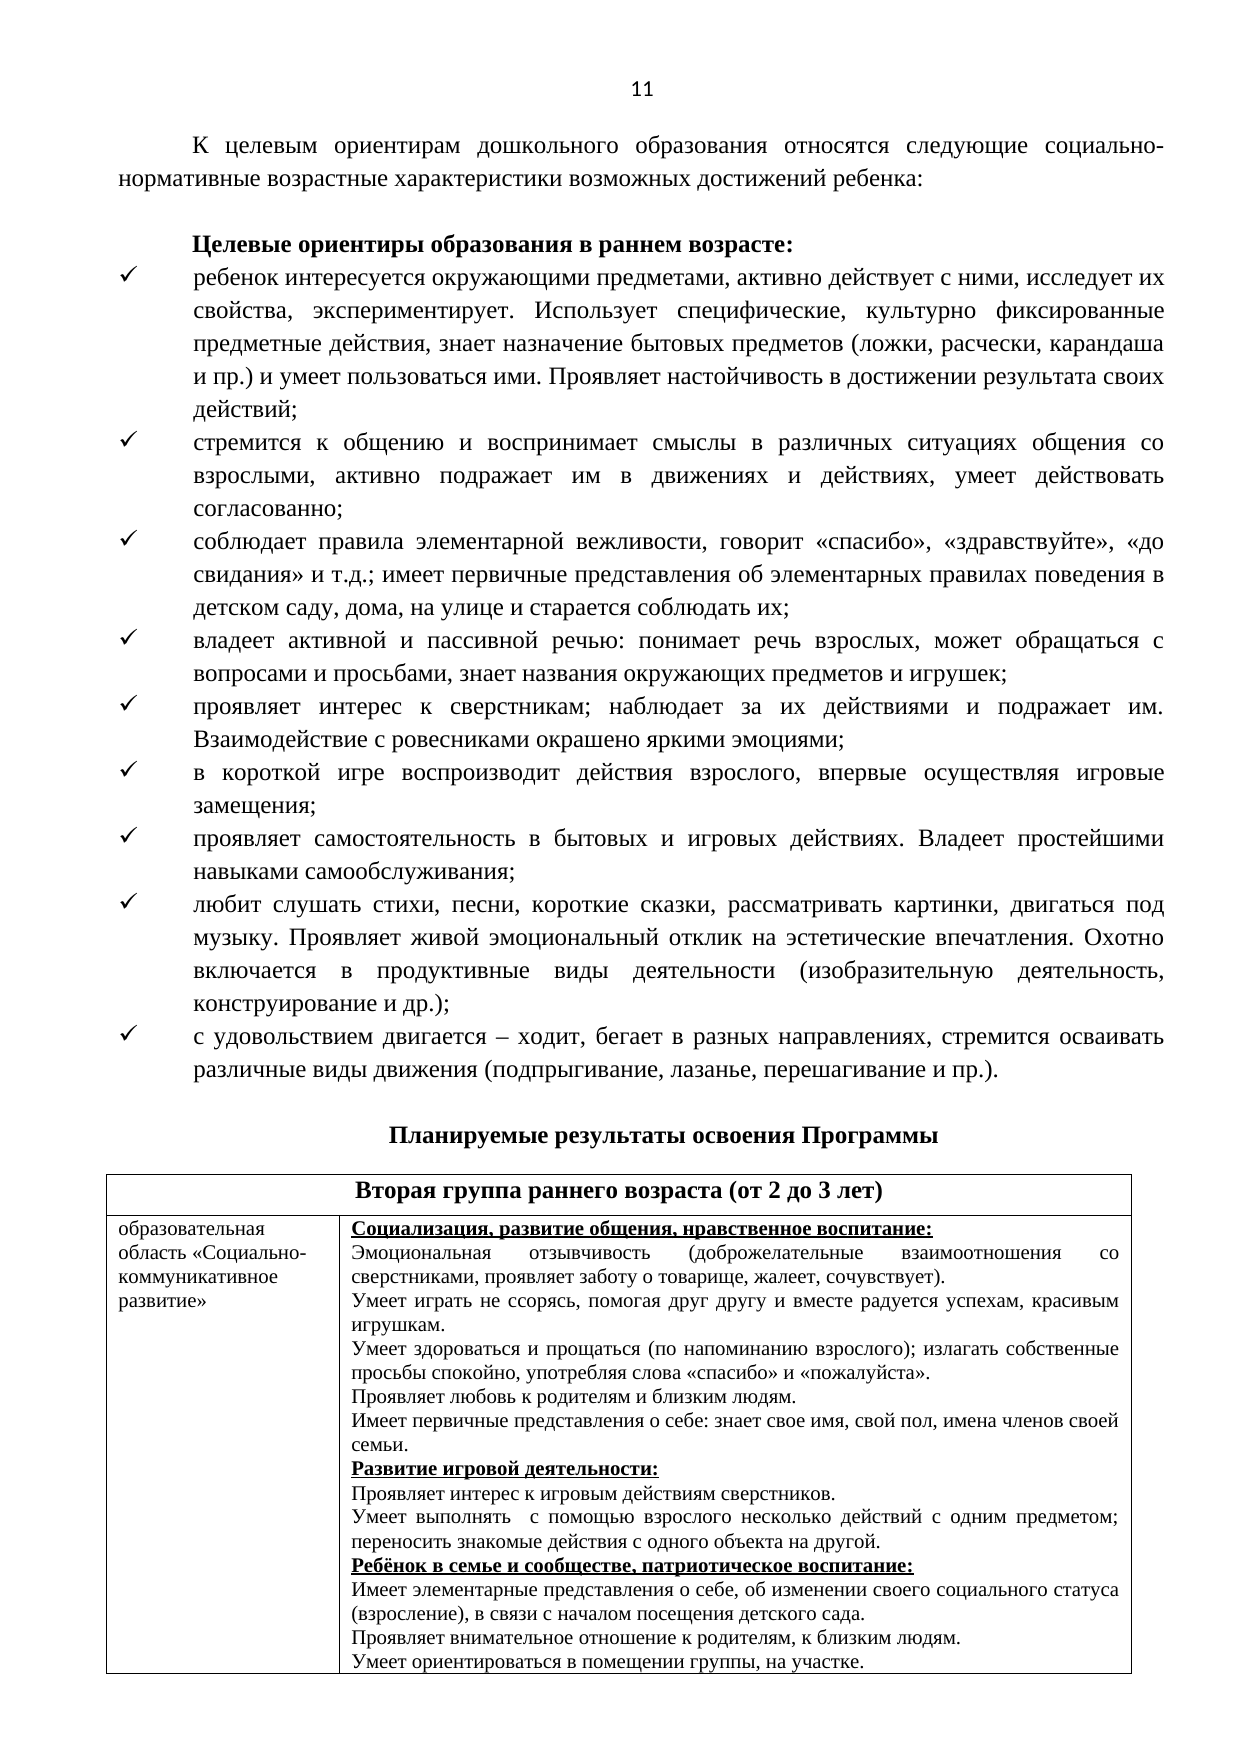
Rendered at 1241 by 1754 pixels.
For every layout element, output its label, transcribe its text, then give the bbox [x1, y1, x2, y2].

list владеет активной и пассивной речью: понимает речь взрослых, может обращаться с вопросами и просьбами, знает названия окружающих предметов и игрушек; [118, 625, 1165, 687]
text Планируемые результаты освоения Программы [118, 1120, 1165, 1149]
list ребенок интересуется окружающими предметами, активно действует с ними, исследует их свойства, экспериментирует. Использует специфические, культурно фиксированные предметные действия, знает назначение бытовых предметов (ложки, расчески, карандаша и пр.) и умеет пользоваться ими. Проявляет настойчивость в достижении результата своих действий; [118, 262, 1165, 423]
text К целевым ориентирам дошкольного образования относятся следующие социально-нормативные возрастные характеристики возможных достижений ребенка: [118, 130, 1165, 192]
table_header Вторая группа раннего возраста (от 2 до 3 лет) [107, 1175, 1131, 1215]
list с удовольствием двигается – ходит, бегает в разных направлениях, стремится осваивать различные виды движения (подпрыгивание, лазанье, перешагивание и пр.). [118, 1021, 1165, 1083]
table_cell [107, 1216, 339, 1673]
list соблюдает правила элементарной вежливости, говорит «спасибо», «здравствуйте», «до свидания» и т.д.; имеет первичные представления об элементарных правилах поведения в детском саду, дома, на улице и старается соблюдать их; [118, 526, 1165, 621]
list проявляет интерес к сверстникам; наблюдает за их действиями и подражает им. Взаимодействие с ровесниками окрашено яркими эмоциями; [118, 691, 1165, 753]
list проявляет самостоятельность в бытовых и игровых действиях. Владеет простейшими навыками самообслуживания; [118, 823, 1165, 885]
list стремится к общению и воспринимает смыслы в различных ситуациях общения со взрослыми, активно подражает им в движениях и действиях, умеет действовать согласованно; [118, 427, 1165, 522]
text Целевые ориентиры образования в раннем возрасте: [118, 229, 1165, 258]
list в короткой игре воспроизводит действия взрослого, впервые осуществляя игровые замещения; [118, 757, 1165, 819]
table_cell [340, 1216, 1131, 1673]
list любит слушать стихи, песни, короткие сказки, рассматривать картинки, двигаться под музыку. Проявляет живой эмоциональный отклик на эстетические впечатления. Охотно включается в продуктивные виды деятельности (изобразительную деятельность, конструирование и др.); [118, 889, 1165, 1017]
